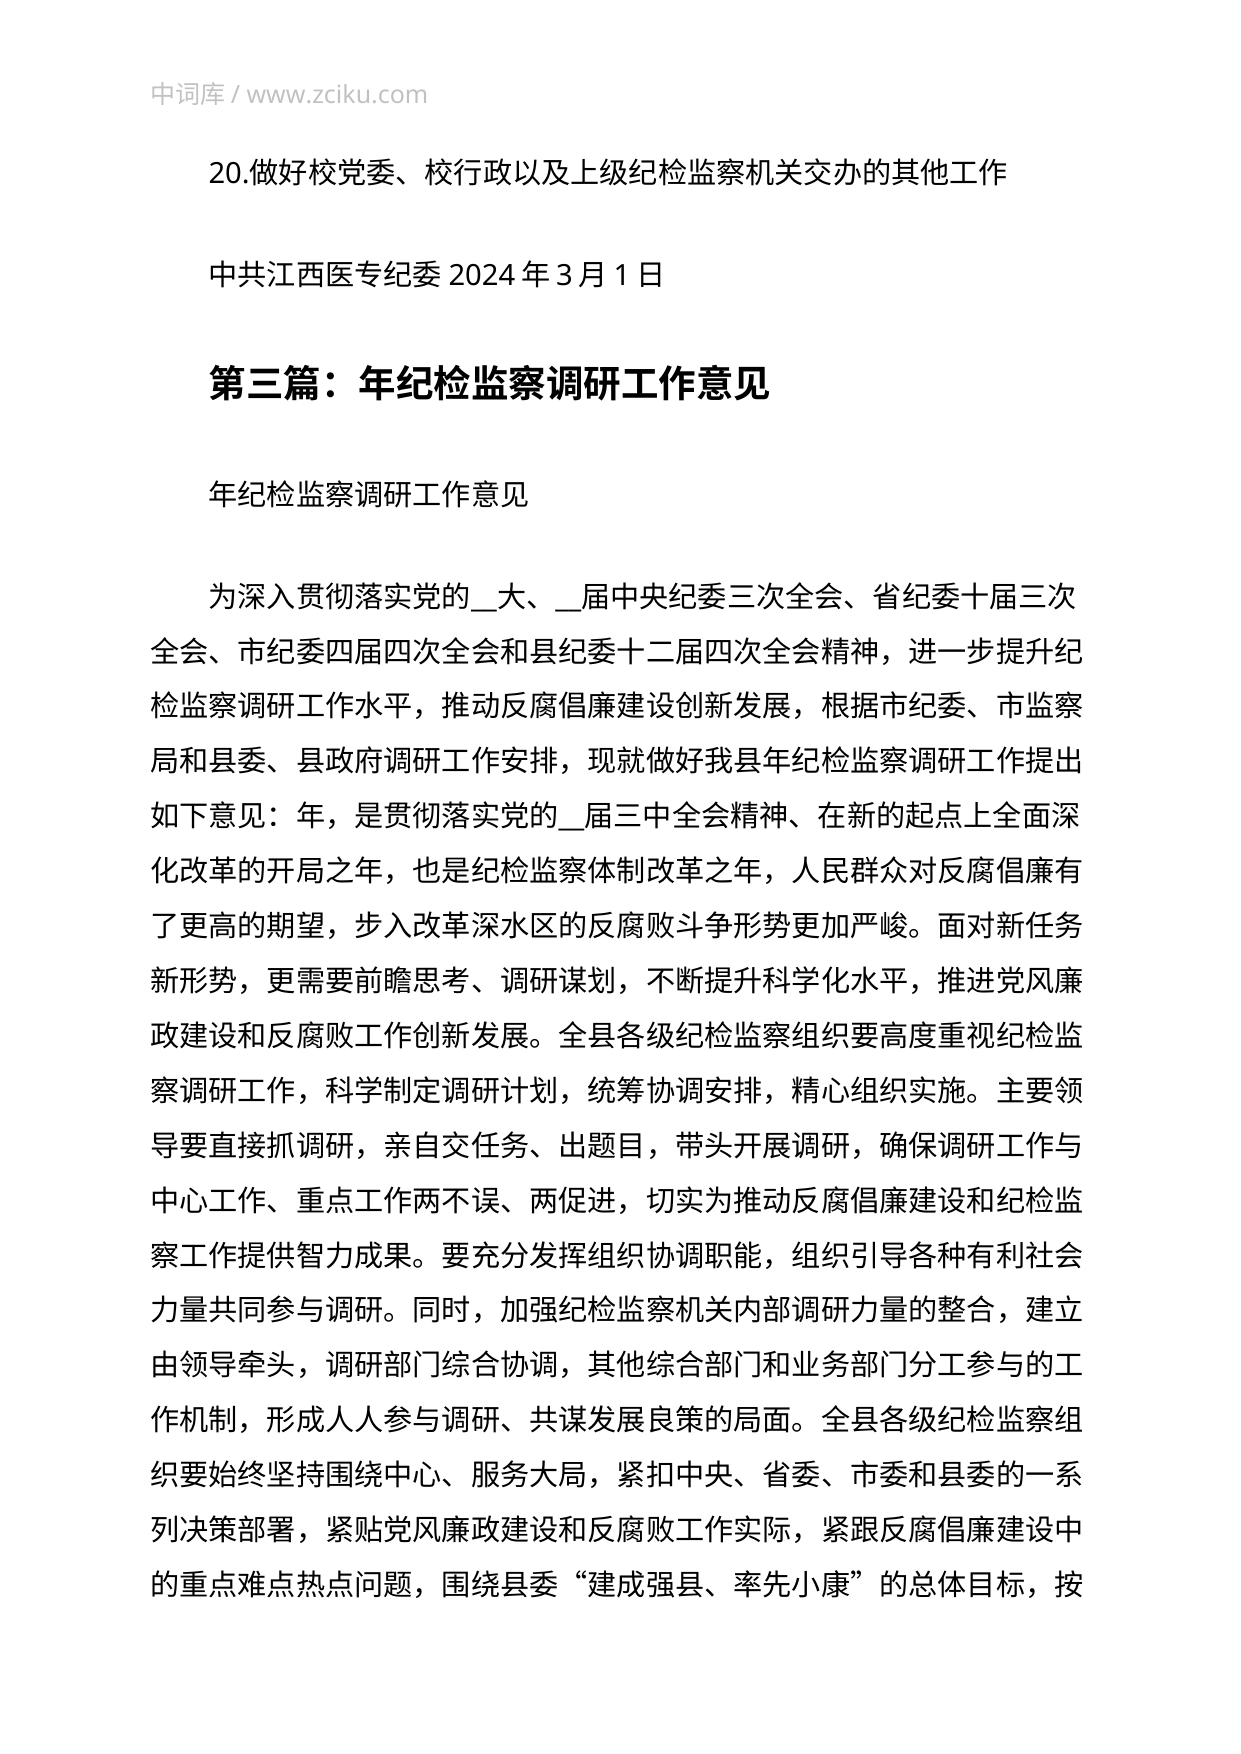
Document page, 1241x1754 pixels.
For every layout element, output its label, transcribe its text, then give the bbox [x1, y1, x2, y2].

text 20.做好校党委、校行政以及上级纪检监察机关交办的其他工作 [150, 150, 1090, 192]
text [150, 573, 1090, 1604]
text 第三篇：年纪检监察调研工作意见 [150, 354, 1090, 408]
text 中共江西医专纪委 2024年3月1日 [150, 252, 1090, 294]
text 年纪检监察调研工作意见 [150, 471, 1090, 514]
